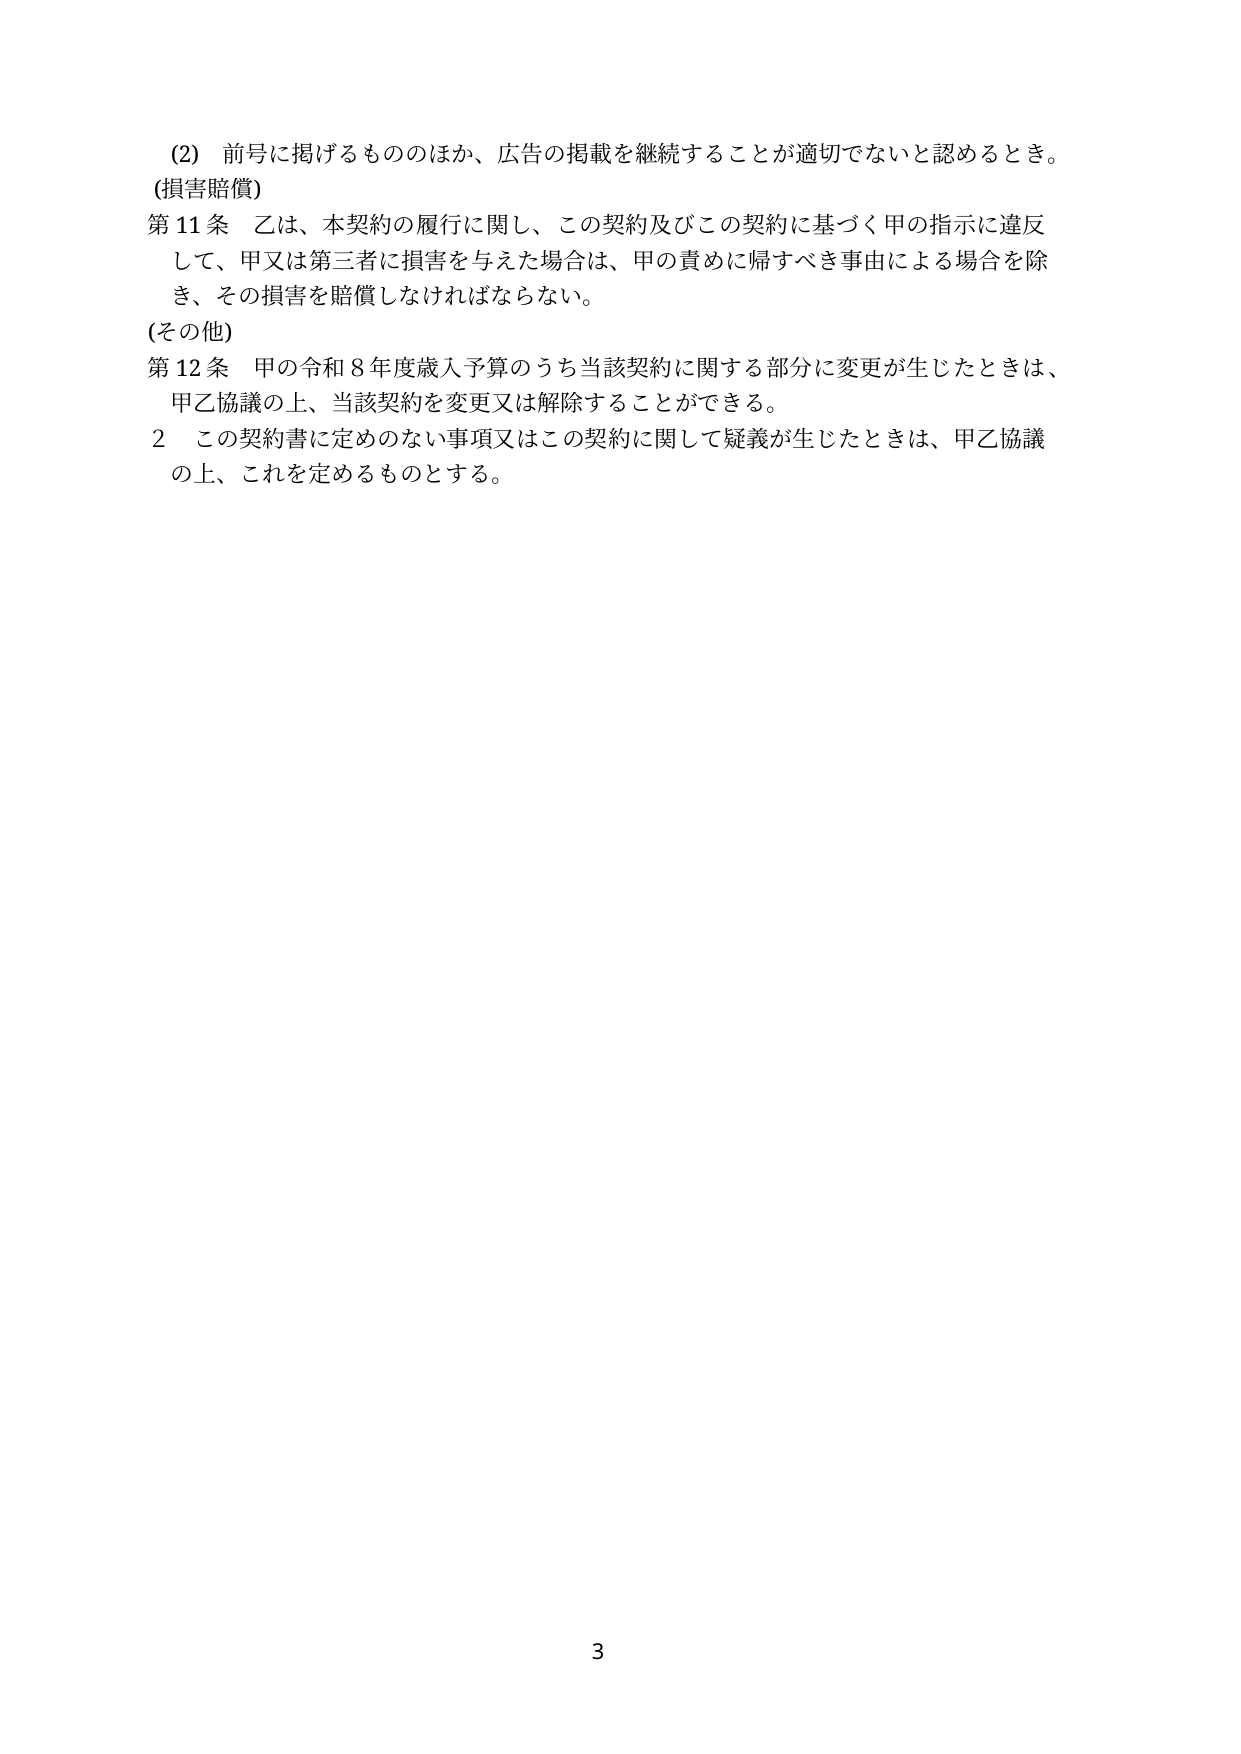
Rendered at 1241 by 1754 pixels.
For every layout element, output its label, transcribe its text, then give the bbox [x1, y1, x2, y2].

text ２ この契約書に定めのない事項又はこの契約に関して疑義が生じたときは、甲乙協議の上、これを定めるものとする。 [148, 419, 1048, 491]
text 第11条 乙は、本契約の履行に関し、この契約及びこの契約に基づく甲の指示に違反して、甲又は第三者に損害を与えた場合は、甲の責めに帰すべき事由による場合を除き、その損害を賠償しなければならない。 [148, 206, 1048, 313]
text (2) 前号に掲げるもののほか、広告の掲載を継続することが適切でないと認めるとき。 [148, 134, 1048, 170]
text 第12条 甲の令和８年度歳入予算のうち当該契約に関する部分に変更が生じたときは、甲乙協議の上、当該契約を変更又は解除することができる。 [148, 348, 1048, 419]
text (その他) [148, 313, 1048, 348]
text (損害賠償) [148, 170, 1048, 206]
